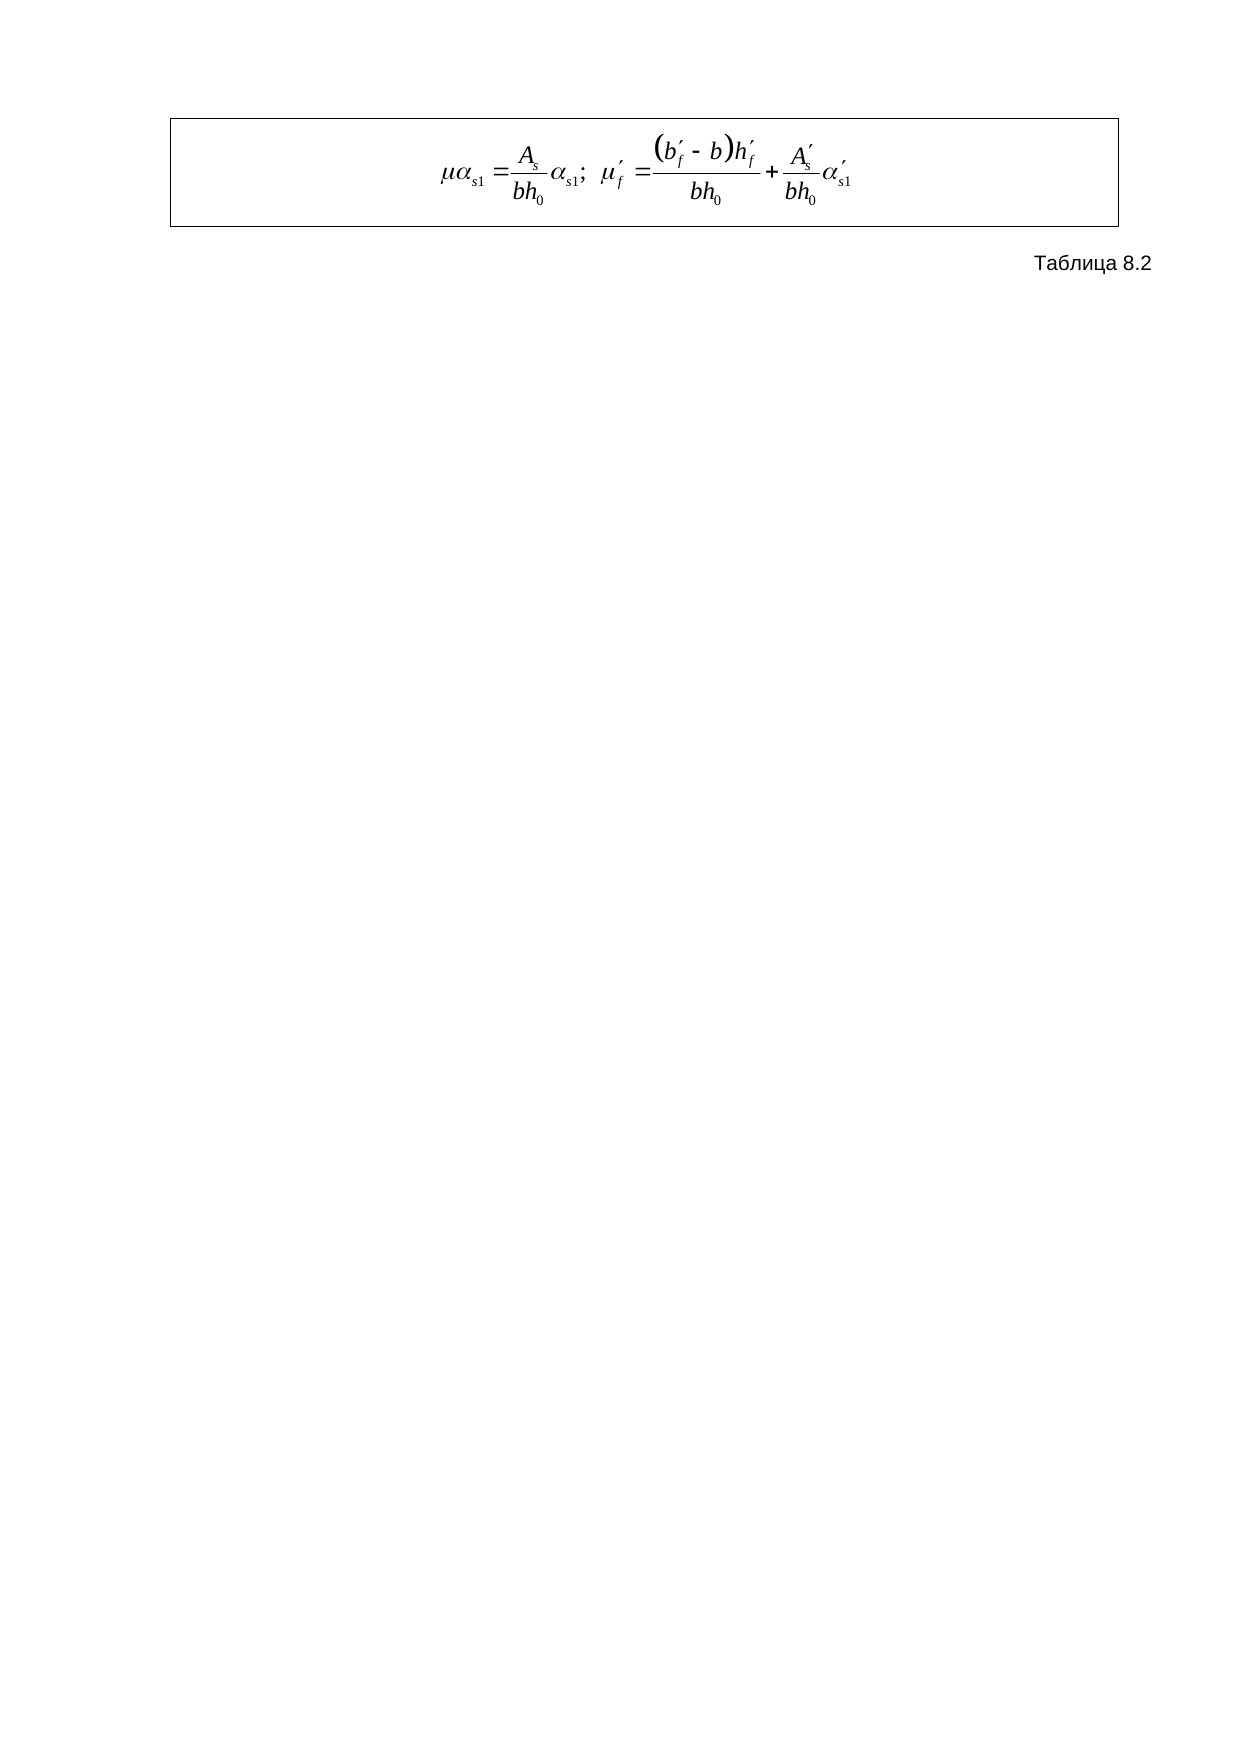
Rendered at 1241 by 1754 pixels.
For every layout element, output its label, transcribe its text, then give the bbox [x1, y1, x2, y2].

text Таблица 8.2 [177, 251, 1152, 275]
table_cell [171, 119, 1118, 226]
